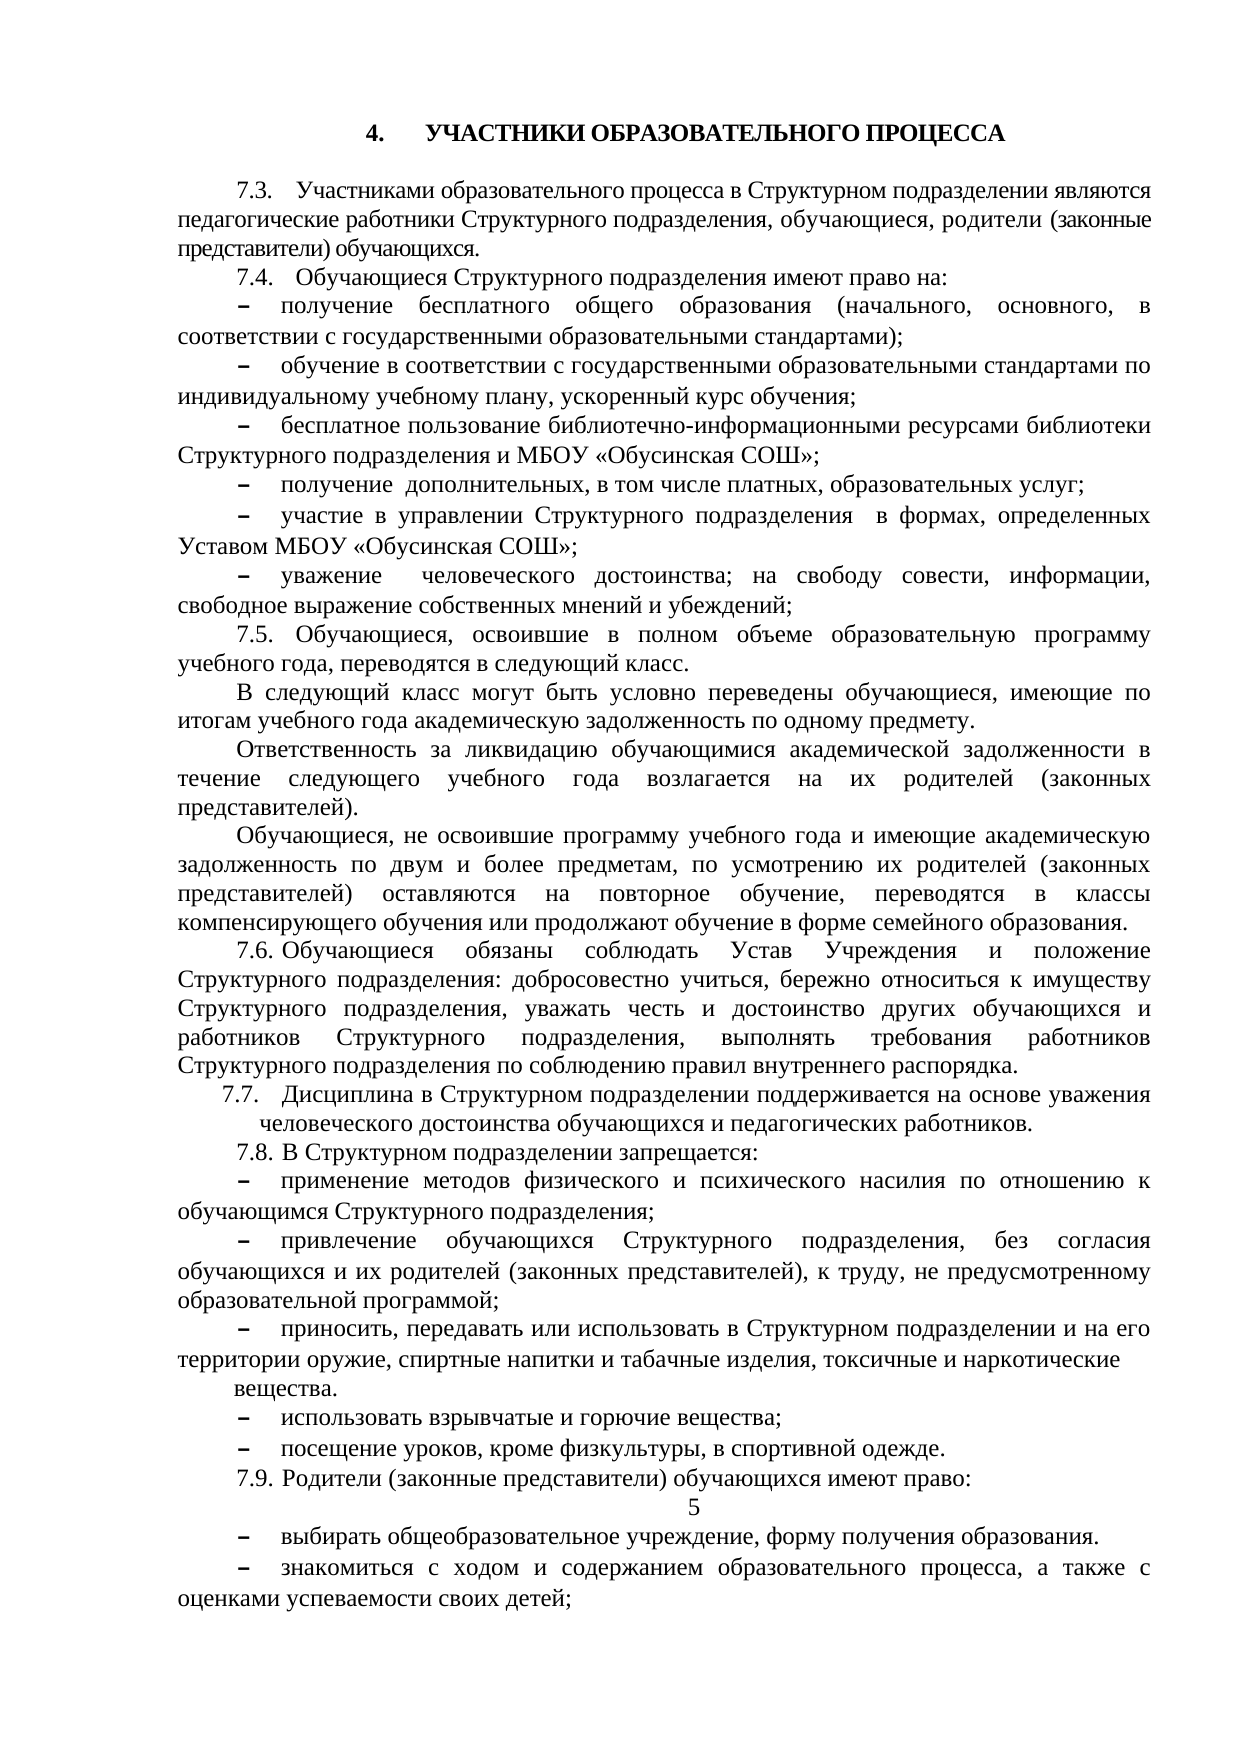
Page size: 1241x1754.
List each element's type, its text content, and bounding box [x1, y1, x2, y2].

text 5 [236, 1492, 1152, 1521]
list Родители (законные представители) обучающихся имеют право: [177, 1463, 1152, 1492]
list использовать взрывчатые и горючие вещества; [177, 1402, 1152, 1433]
list обучение в соответствии с государственными образовательными стандартами по индивидуальному учебному плану, ускоренный курс обучения; [177, 350, 1152, 410]
list получение бесплатного общего образования (начального, основного, в соответствии с государственными образовательными стандартами); [177, 291, 1152, 350]
list участие в управлении Структурного подразделения в формах, определенных Уставом МБОУ «Обусинская СОШ»; [177, 500, 1152, 560]
list привлечение обучающихся Структурного подразделения, без согласия обучающихся и их родителей (законных представителей), к труду, не предусмотренному образовательной программой; [177, 1225, 1152, 1313]
list знакомиться с ходом и содержанием образовательного процесса, а также с оценками успеваемости своих детей; [177, 1552, 1152, 1611]
list Дисциплина в Структурном подразделении поддерживается на основе уважения человеческого достоинства обучающихся и педагогических работников. [222, 1079, 1152, 1137]
text В следующий класс могут быть условно переведены обучающиеся, имеющие по итогам учебного года академическую задолженность по одному предмету. [177, 677, 1152, 734]
list УЧАСТНИКИ ОБРАЗОВАТЕЛЬНОГО ПРОЦЕССА [177, 118, 1136, 147]
list Обучающиеся обязаны соблюдать Устав Учреждения и положение Структурного подразделения: добросовестно учиться, бережно относиться к имуществу Структурного подразделения, уважать честь и достоинство других обучающихся и работников Структурного подразделения, выполнять требования работников Структурного подразделения по соблюдению правил внутреннего распорядка. [177, 936, 1152, 1079]
list Обучающиеся Структурного подразделения имеют право на: [177, 262, 1152, 291]
text Ответственность за ликвидацию обучающимися академической задолженности в течение следующего учебного года возлагается на их родителей (законных представителей). [177, 734, 1152, 821]
list приносить, передавать или использовать в Структурном подразделении и на его территории оружие, спиртные напитки и табачные изделия, токсичные и наркотические [177, 1313, 1152, 1373]
list посещение уроков, кроме физкультуры, в спортивной одежде. [177, 1433, 1152, 1463]
list Участниками образовательного процесса в Структурном подразделении являются педагогические работники Структурного подразделения, обучающиеся, родители (законные представители) обучающихся. [177, 176, 1152, 262]
text вещества. [177, 1373, 1152, 1402]
list Обучающиеся, освоившие в полном объеме образовательную программу учебного года, переводятся в следующий класс. [177, 619, 1152, 677]
list уважение человеческого достоинства; на свободу совести, информации, свободное выражение собственных мнений и убеждений; [177, 560, 1152, 619]
list бесплатное пользование библиотечно-информационными ресурсами библиотеки Структурного подразделения и МБОУ «Обусинская СОШ»; [177, 410, 1152, 469]
list В Структурном подразделении запрещается: [177, 1137, 1152, 1166]
text Обучающиеся, не освоившие программу учебного года и имеющие академическую задолженность по двум и более предметам, по усмотрению их родителей (законных представителей) оставляются на повторное обучение, переводятся в классы компенсирующего обучения или продолжают обучение в форме семейного образования. [177, 821, 1152, 936]
list применение методов физического и психического насилия по отношению к обучающимся Структурного подразделения; [177, 1166, 1152, 1225]
list выбирать общеобразовательное учреждение, форму получения образования. [177, 1521, 1152, 1552]
list получение дополнительных, в том числе платных, образовательных услуг; [177, 469, 1152, 500]
